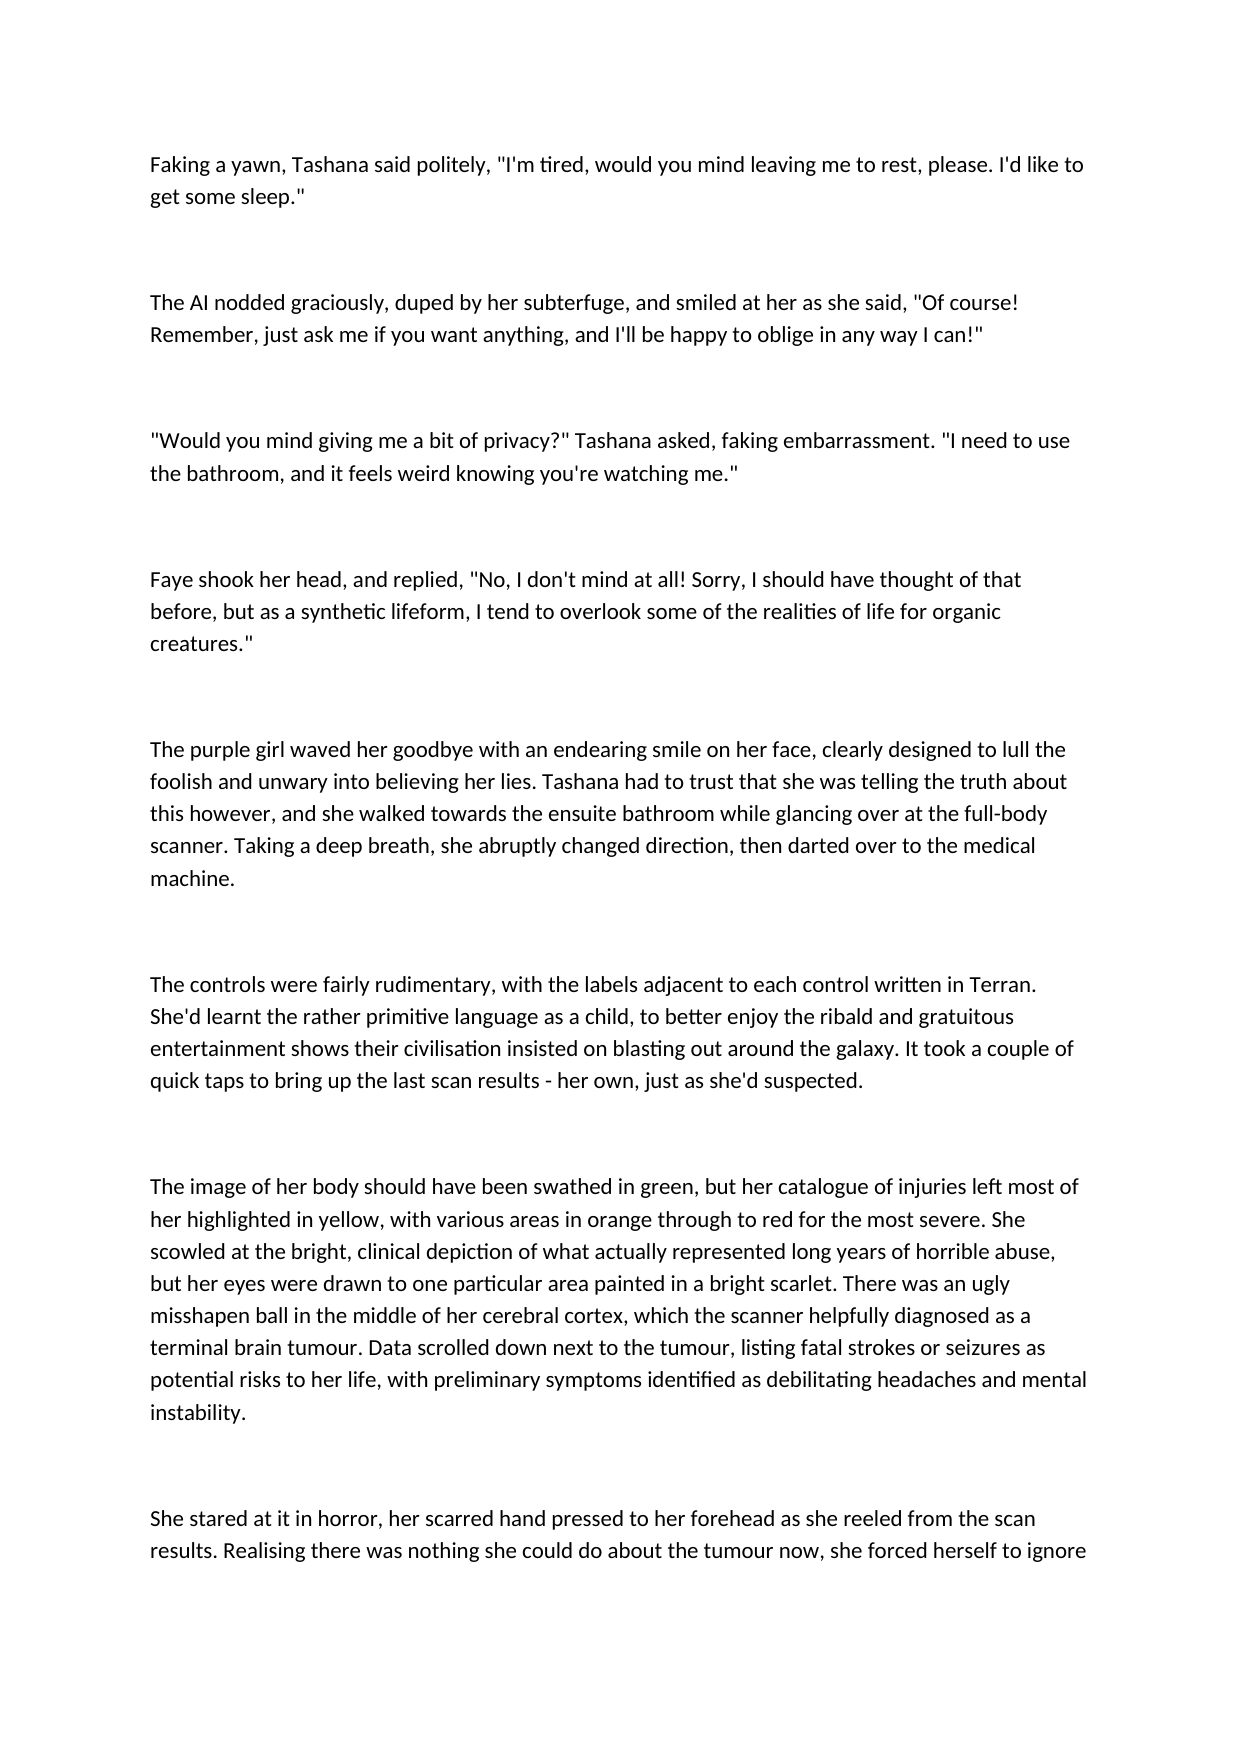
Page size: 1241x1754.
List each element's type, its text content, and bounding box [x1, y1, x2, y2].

text Faking a yawn, Tashana said politely, "I'm tired, would you mind leaving me to rest, please. I'd like to get some sleep." [150, 150, 1090, 210]
text The AI nodded graciously, duped by her subterfuge, and smiled at her as she said, "Of course! Remember, just ask me if you want anything, and I'll be happy to oblige in any way I can!" [150, 288, 1090, 348]
text The purple girl waved her goodbye with an endearing smile on her face, clearly designed to lull the foolish and unwary into believing her lies. Tashana had to trust that she was telling the truth about this however, and she walked towards the ensuite bathroom while glancing over at the full-body scanner. Taking a deep breath, she abruptly changed direction, then darted over to the medical machine. [150, 735, 1090, 892]
text The image of her body should have been swathed in green, but her catalogue of injuries left most of her highlighted in yellow, with various areas in orange through to red for the most severe. She scowled at the bright, clinical depiction of what actually represented long years of horrible abuse, but her eyes were drawn to one particular area painted in a bright scarlet. There was an ugly misshapen ball in the middle of her cerebral cortex, which the scanner helpfully diagnosed as a terminal brain tumour. Data scrolled down next to the tumour, listing fatal strokes or seizures as potential risks to her life, with preliminary symptoms identified as debilitating headaches and mental instability. [150, 1172, 1090, 1426]
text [150, 1504, 1090, 1564]
text The controls were fairly rudimentary, with the labels adjacent to each control written in Terran. She'd learnt the rather primitive language as a child, to better enjoy the ribald and gratuitous entertainment shows their civilisation insisted on blasting out around the galaxy. It took a couple of quick taps to bring up the last scan results - her own, just as she'd suspected. [150, 970, 1090, 1094]
text "Would you mind giving me a bit of privacy?" Tashana asked, faking embarrassment. "I need to use the bathroom, and it feels weird knowing you're watching me." [150, 426, 1090, 487]
text Faye shook her head, and replied, "No, I don't mind at all! Sorry, I should have thought of that before, but as a synthetic lifeform, I tend to overlook some of the realities of life for organic creatures." [150, 565, 1090, 657]
